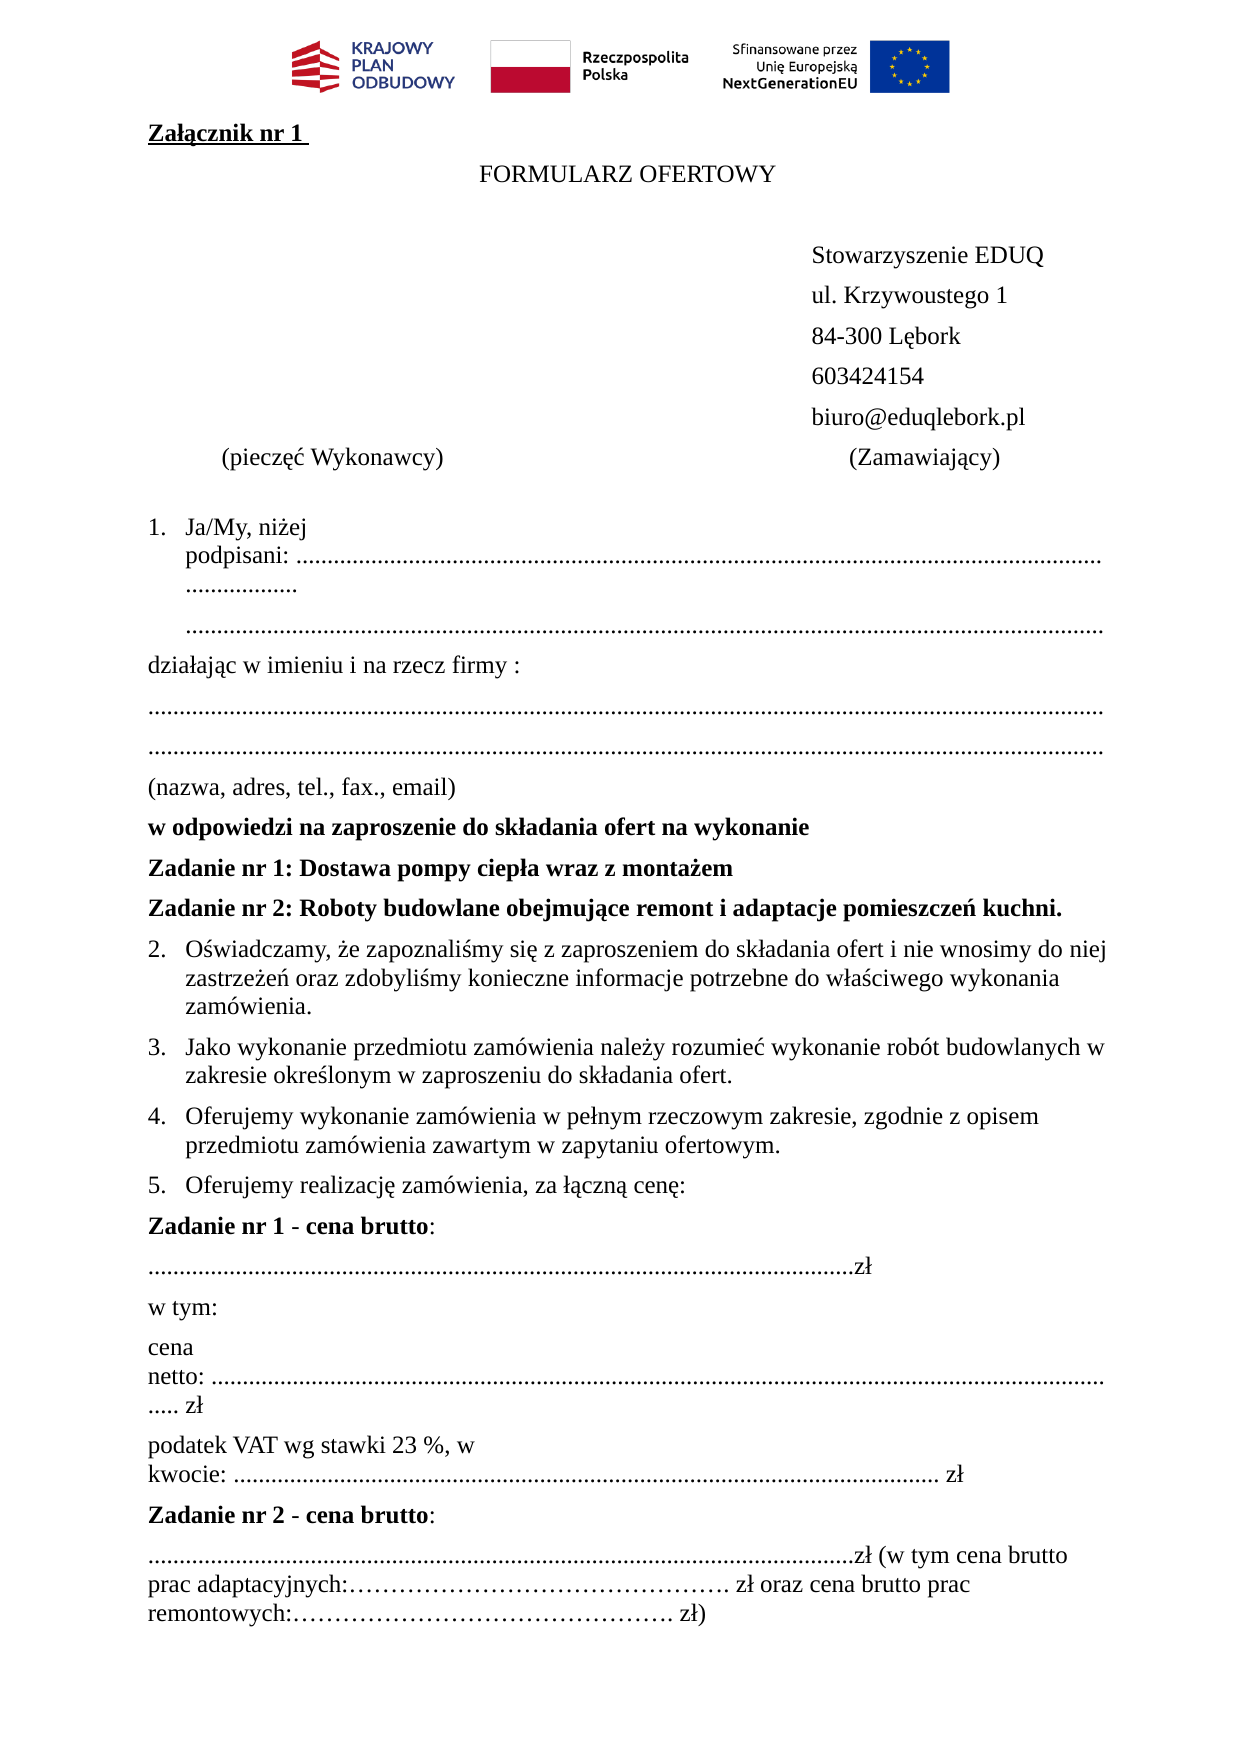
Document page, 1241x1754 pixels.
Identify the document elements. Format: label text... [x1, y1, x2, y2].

text FORMULARZ OFERTOWY [148, 159, 1107, 187]
text cena netto: .................................................................................................................................................... zł [148, 1332, 1107, 1419]
list Ja/My, niżej podpisani: ................................................................................................................................................... [148, 512, 1107, 598]
text podatek VAT wg stawki 23 %, w kwocie: ................................................................................................................. zł [148, 1431, 1107, 1488]
list Oferujemy wykonanie zamówienia w pełnym rzeczowym zakresie, zgodnie z opisem przedmiotu zamówienia zawartym w zapytaniu ofertowym. [148, 1101, 1107, 1159]
text (nazwa, adres, tel., fax., email) [148, 772, 1107, 801]
text ul. Krzywoustego 1 [148, 280, 1107, 309]
text Zadanie nr 2 - cena brutto: [148, 1500, 1107, 1528]
list Jako wykonanie przedmiotu zamówienia należy rozumieć wykonanie robót budowlanych w zakresie określonym w zaproszeniu do składania ofert. [148, 1032, 1107, 1089]
list Oświadczamy, że zapoznaliśmy się z zaproszeniem do składania ofert i nie wnosimy do niej zastrzeżeń oraz zdobyliśmy konieczne informacje potrzebne do właściwego wykonania zamówienia. [148, 934, 1107, 1020]
text Zadanie nr 1: Dostawa pompy ciepła wraz z montażem [148, 853, 1107, 882]
text działając w imieniu i na rzecz firmy : [148, 650, 1107, 679]
text Zadanie nr 2: Roboty budowlane obejmujące remont i adaptacje pomieszczeń kuchni. [148, 893, 1107, 922]
text .................................................................................................................zł [148, 1251, 1107, 1280]
text ................................................................................................................................................... [185, 610, 1107, 638]
text 603424154 [148, 361, 1107, 390]
text ......................................................................................................................................................... [148, 731, 1107, 760]
text ......................................................................................................................................................... [148, 691, 1107, 719]
text w tym: [148, 1292, 1107, 1321]
list Oferujemy realizację zamówienia, za łączną cenę: [148, 1170, 1107, 1199]
text .................................................................................................................zł (w tym cena brutto prac adaptacyjnych:………………………………………. zł oraz cena brutto prac remontowych:………………………………………. zł) [148, 1540, 1107, 1627]
text w odpowiedzi na zaproszenie do składania ofert na wykonanie [148, 812, 1107, 841]
text 84-300 Lębork [148, 321, 1107, 349]
text Zadanie nr 1 - cena brutto: [148, 1211, 1107, 1240]
picture [274, 23, 967, 110]
text (pieczęć Wykonawcy) (Zamawiający) [148, 442, 1107, 500]
text biuro@eduqlebork.pl [148, 402, 1107, 431]
text Załącznik nr 1 [148, 118, 1107, 147]
text Stowarzyszenie EDUQ [148, 240, 1107, 268]
